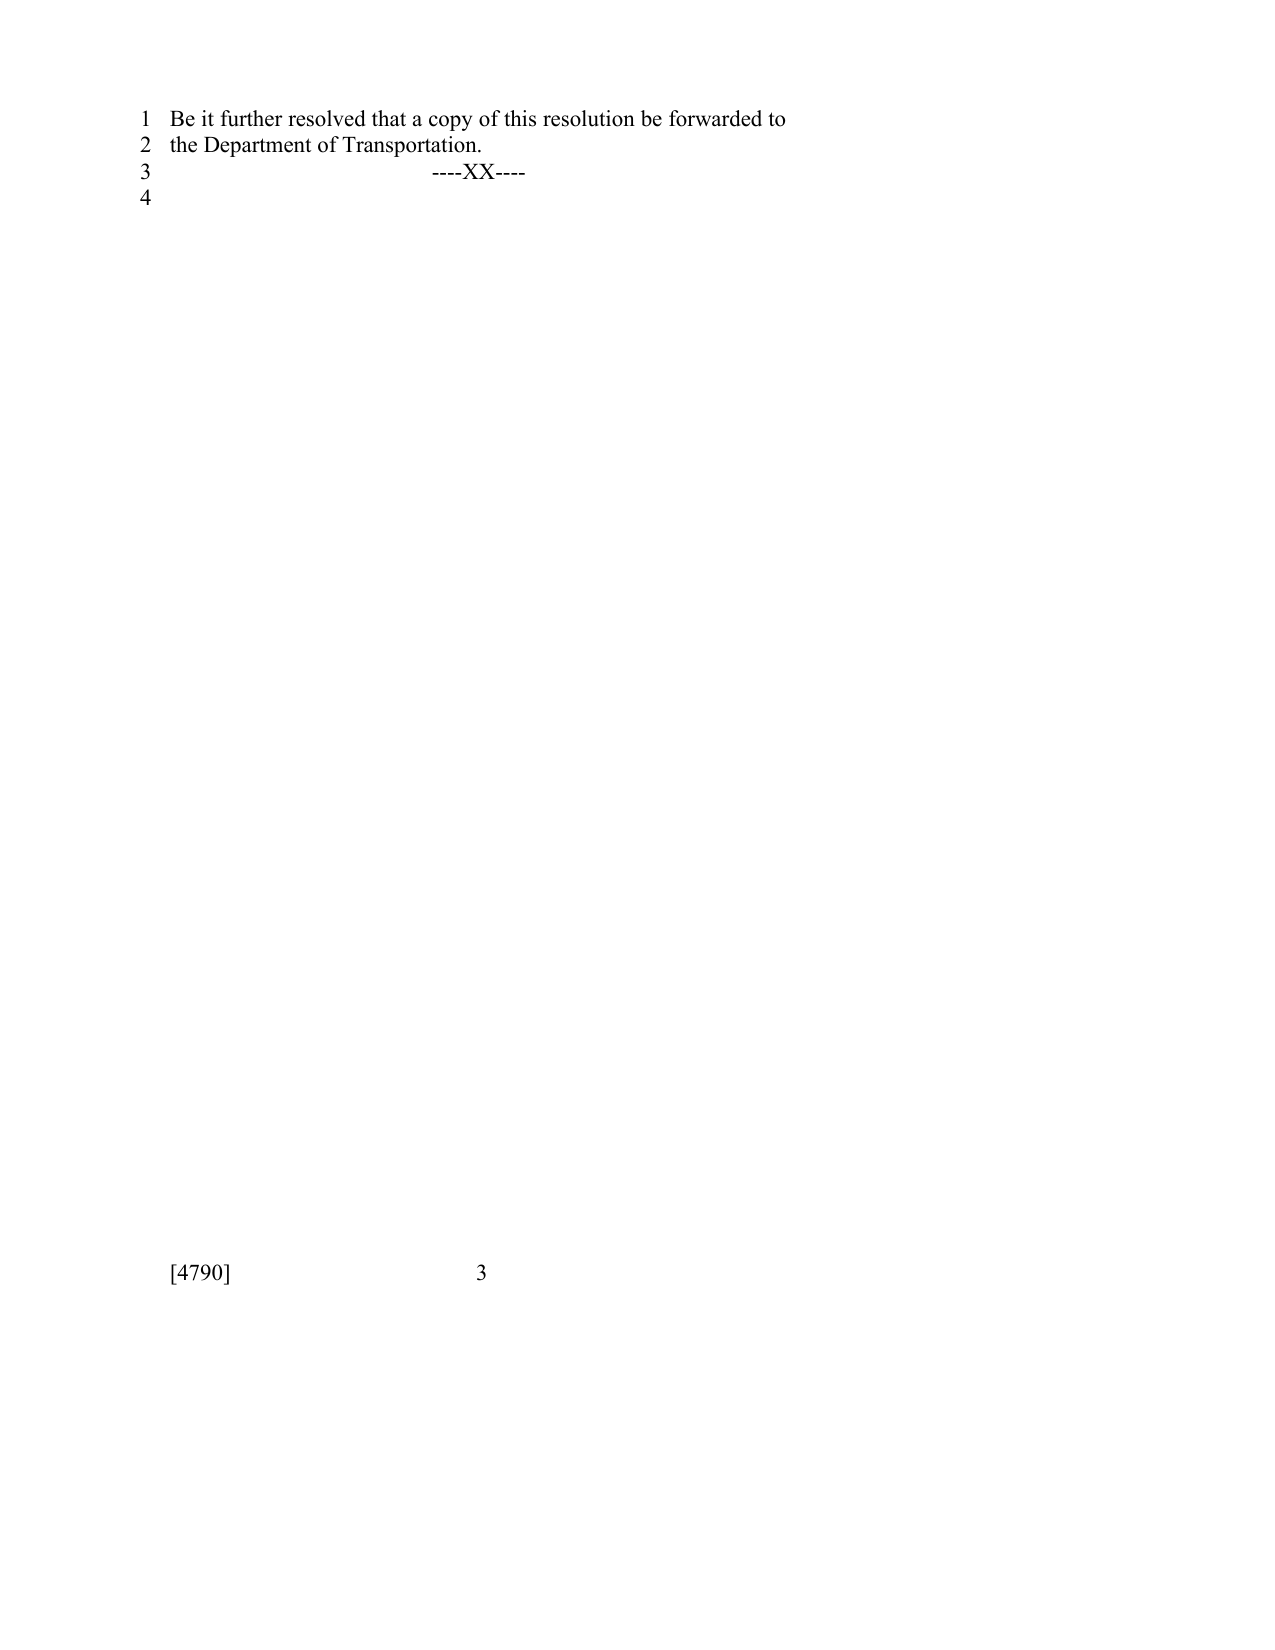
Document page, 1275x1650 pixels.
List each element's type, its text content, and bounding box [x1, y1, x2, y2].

text Be it further resolved that a copy of this resolution be forwarded to the Department of Transportation. [169, 105, 787, 158]
text ----XX---- [169, 158, 787, 184]
